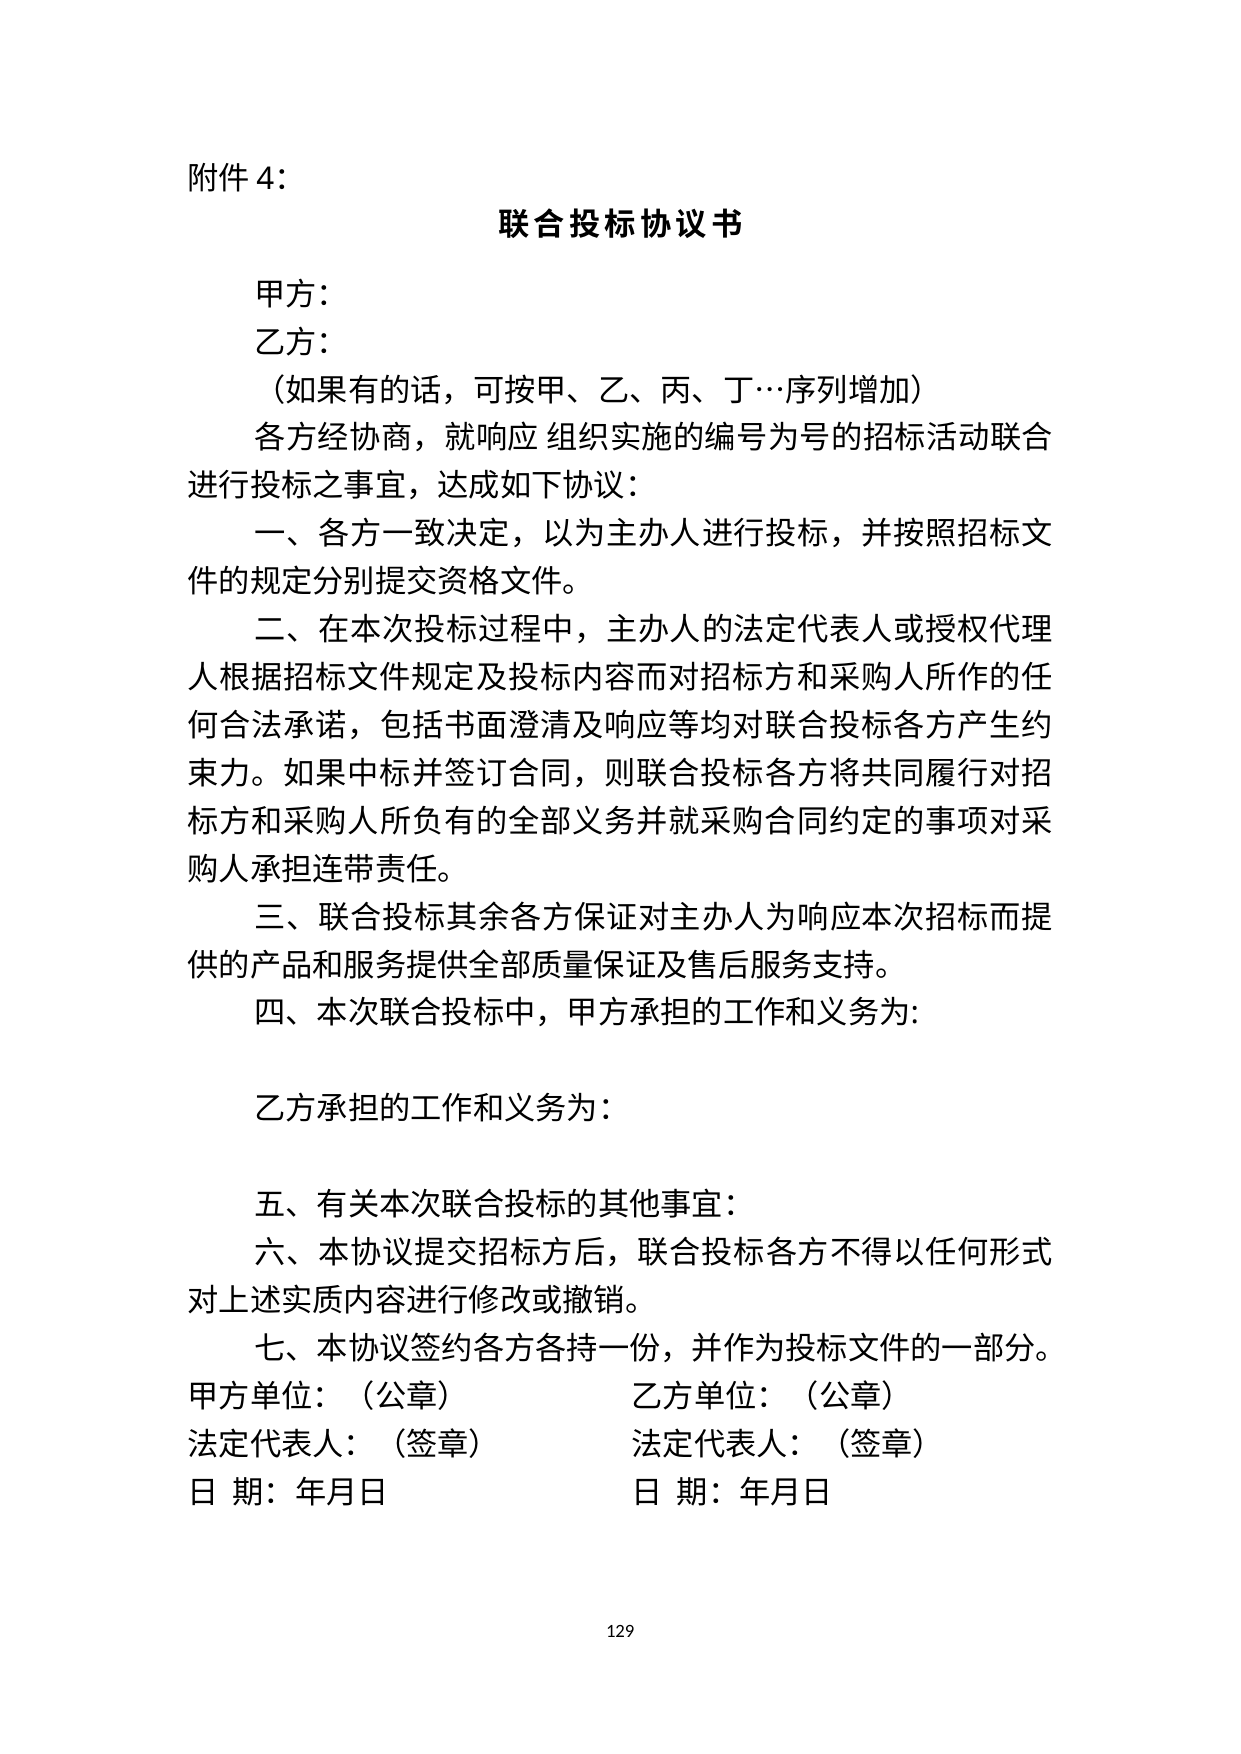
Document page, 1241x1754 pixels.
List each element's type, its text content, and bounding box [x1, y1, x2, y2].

text 乙方： [187, 315, 1053, 363]
text 甲方： [187, 267, 1053, 315]
text （如果有的话，可按甲、乙、丙、丁…序列增加） [187, 363, 1053, 411]
text 五、有关本次联合投标的其他事宜： [187, 1177, 1053, 1225]
text 乙方承担的工作和义务为： [187, 1081, 1053, 1129]
text 三、联合投标其余各方保证对主办人为响应本次招标而提供的产品和服务提供全部质量保证及售后服务支持。 [187, 890, 1053, 986]
table_header 甲方单位：（公章） 法定代表人：（签章） 日 期：年月日 [176, 1369, 620, 1513]
text 四、本次联合投标中，甲方承担的工作和义务为: [187, 986, 1053, 1033]
text 各方经协商，就响应 组织实施的编号为号的招标活动联合进行投标之事宜，达成如下协议： [187, 411, 1053, 506]
table_header 乙方单位：（公章） 法定代表人：（签章） 日 期：年月日 [620, 1369, 1064, 1513]
text 六、本协议提交招标方后，联合投标各方不得以任何形式对上述实质内容进行修改或撤销。 [187, 1225, 1053, 1321]
text 联合投标协议书 [187, 199, 1053, 244]
text 一、各方一致决定，以为主办人进行投标，并按照招标文件的规定分别提交资格文件。 [187, 506, 1053, 602]
text 二、在本次投标过程中，主办人的法定代表人或授权代理人根据招标文件规定及投标内容而对招标方和采购人所作的任何合法承诺，包括书面澄清及响应等均对联合投标各方产生约束力。如果中标并签订合同，则联合投标各方将共同履行对招标方和采购人所负有的全部义务并就采购合同约定的事项对采购人承担连带责任。 [187, 602, 1053, 890]
text 七、本协议签约各方各持一份，并作为投标文件的一部分。 [187, 1321, 1053, 1369]
text 附件4： [187, 153, 1053, 199]
